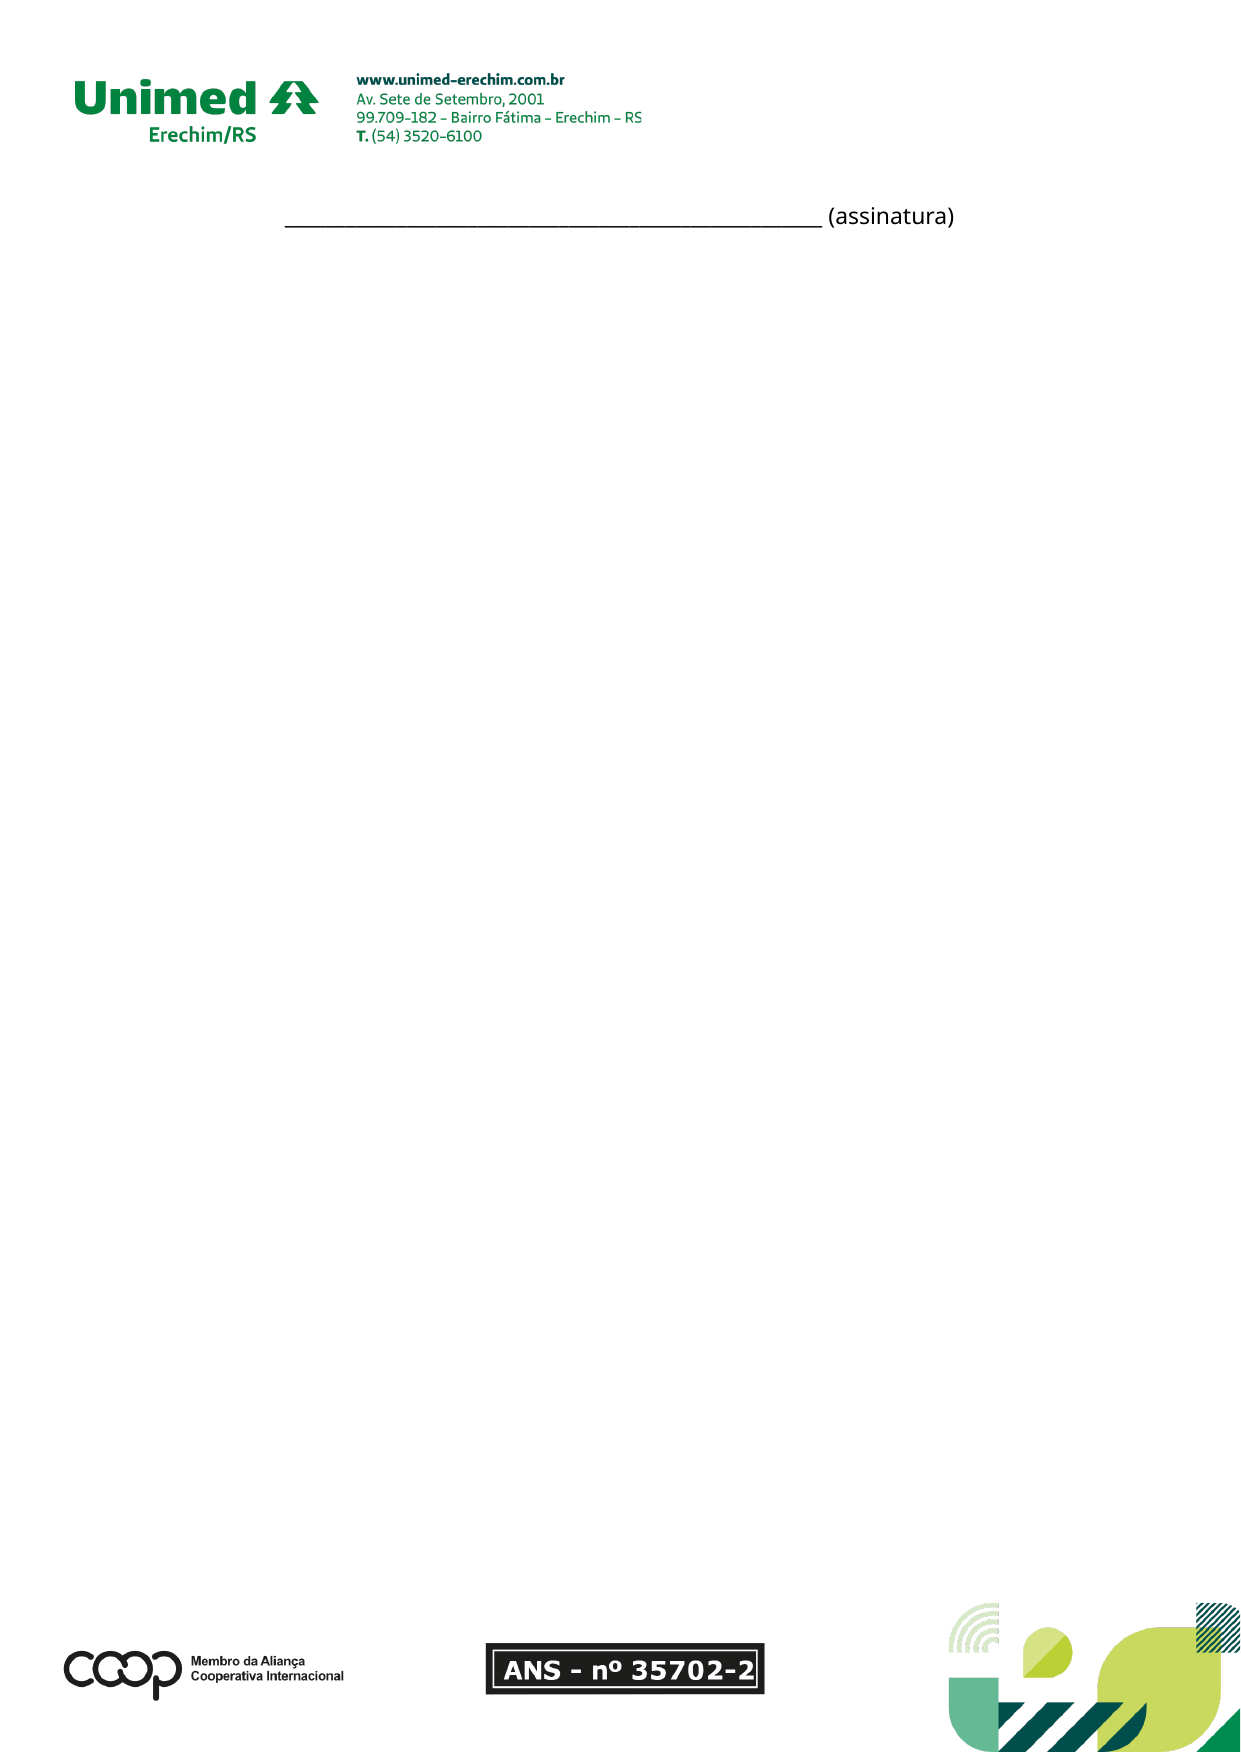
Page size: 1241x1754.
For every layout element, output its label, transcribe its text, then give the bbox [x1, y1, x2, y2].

picture [75, 73, 642, 144]
text _____________________________________________________ (assinatura) [75, 200, 1165, 231]
picture [60, 1583, 1241, 1752]
